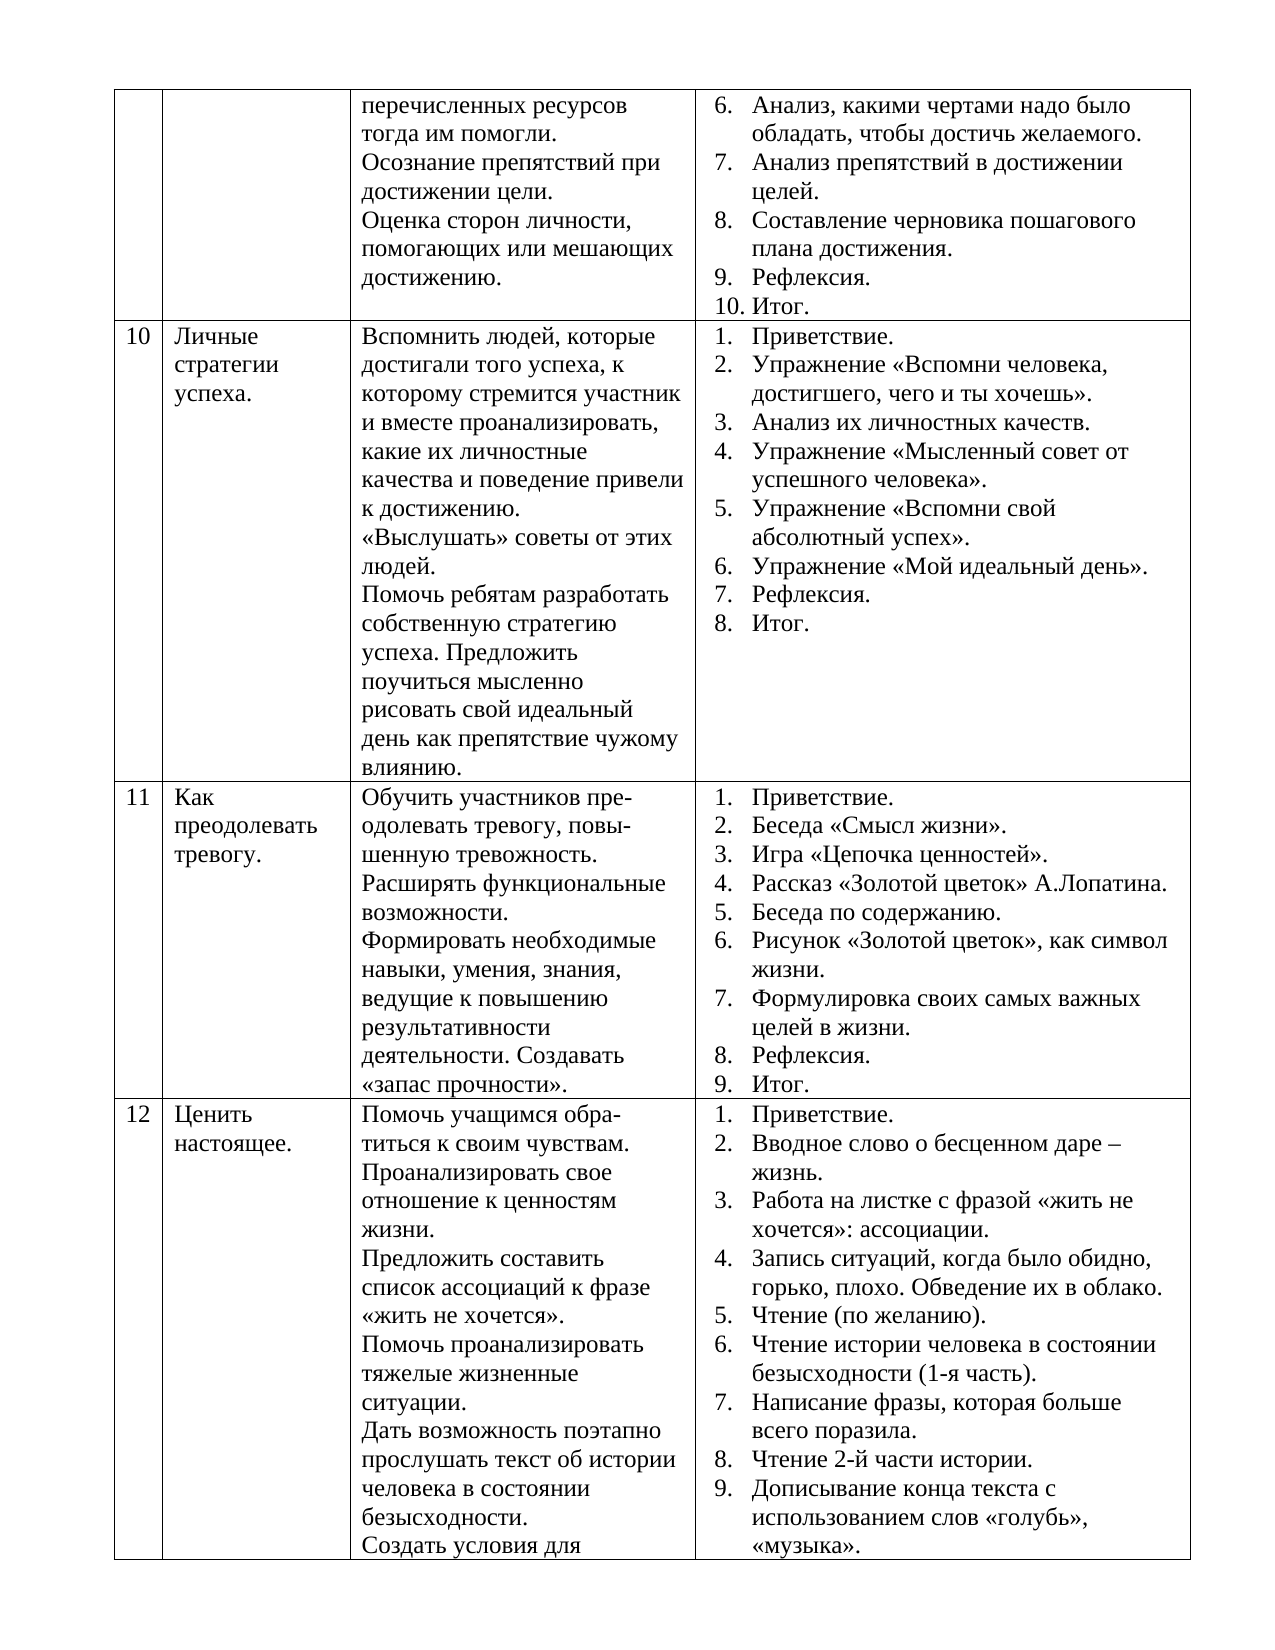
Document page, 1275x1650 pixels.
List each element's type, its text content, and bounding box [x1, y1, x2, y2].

table_cell Вспомнить людей, которые достигали того успеха, к которому стремится участник и вместе проанализировать, какие их личностные качества и поведение привели к достижению. «Выслушать» советы от этих людей. Помочь ребятам разработать собственную стратегию успеха. Предложить поучиться мысленно рисовать свой идеальный день как препятствие чужому влиянию. [351, 321, 695, 781]
table_cell 9 [115, 90, 162, 320]
table_cell Личные стратегии успеха. [163, 321, 350, 781]
table_cell Приветствие. Упражнение «Вспомни человека, достигшего, чего и ты хочешь». Анализ их личностных качеств. Упражнение «Мысленный совет от успешного человека». Упражнение «Вспомни свой абсолютный успех». Упражнение «Мой идеальный день». Рефлексия. Итог. [696, 321, 1190, 781]
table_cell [696, 90, 1190, 320]
table_cell Как преодолевать тревогу. [163, 782, 350, 1098]
table_cell Обучить участников пре-одолевать тревогу, повы-шенную тревожность. Расширять функциональные возможности. Формировать необходимые навыки, умения, знания, ведущие к повышению результативности деятельности. Создавать «запас прочности». [351, 782, 695, 1098]
table_cell 11 [115, 782, 162, 1098]
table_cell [163, 90, 350, 320]
table_cell 10 [115, 321, 162, 781]
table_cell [351, 1099, 695, 1559]
table_cell Приветствие. Беседа «Смысл жизни». Игра «Цепочка ценностей». Рассказ «Золотой цветок» А.Лопатина. Беседа по содержанию. Рисунок «Золотой цветок», как символ жизни. Формулировка своих самых важных целей в жизни. Рефлексия. Итог. [696, 782, 1190, 1098]
table_cell 12 [115, 1099, 162, 1559]
table_cell Ценить настоящее. [163, 1099, 350, 1559]
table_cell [351, 90, 695, 320]
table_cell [696, 1099, 1190, 1559]
